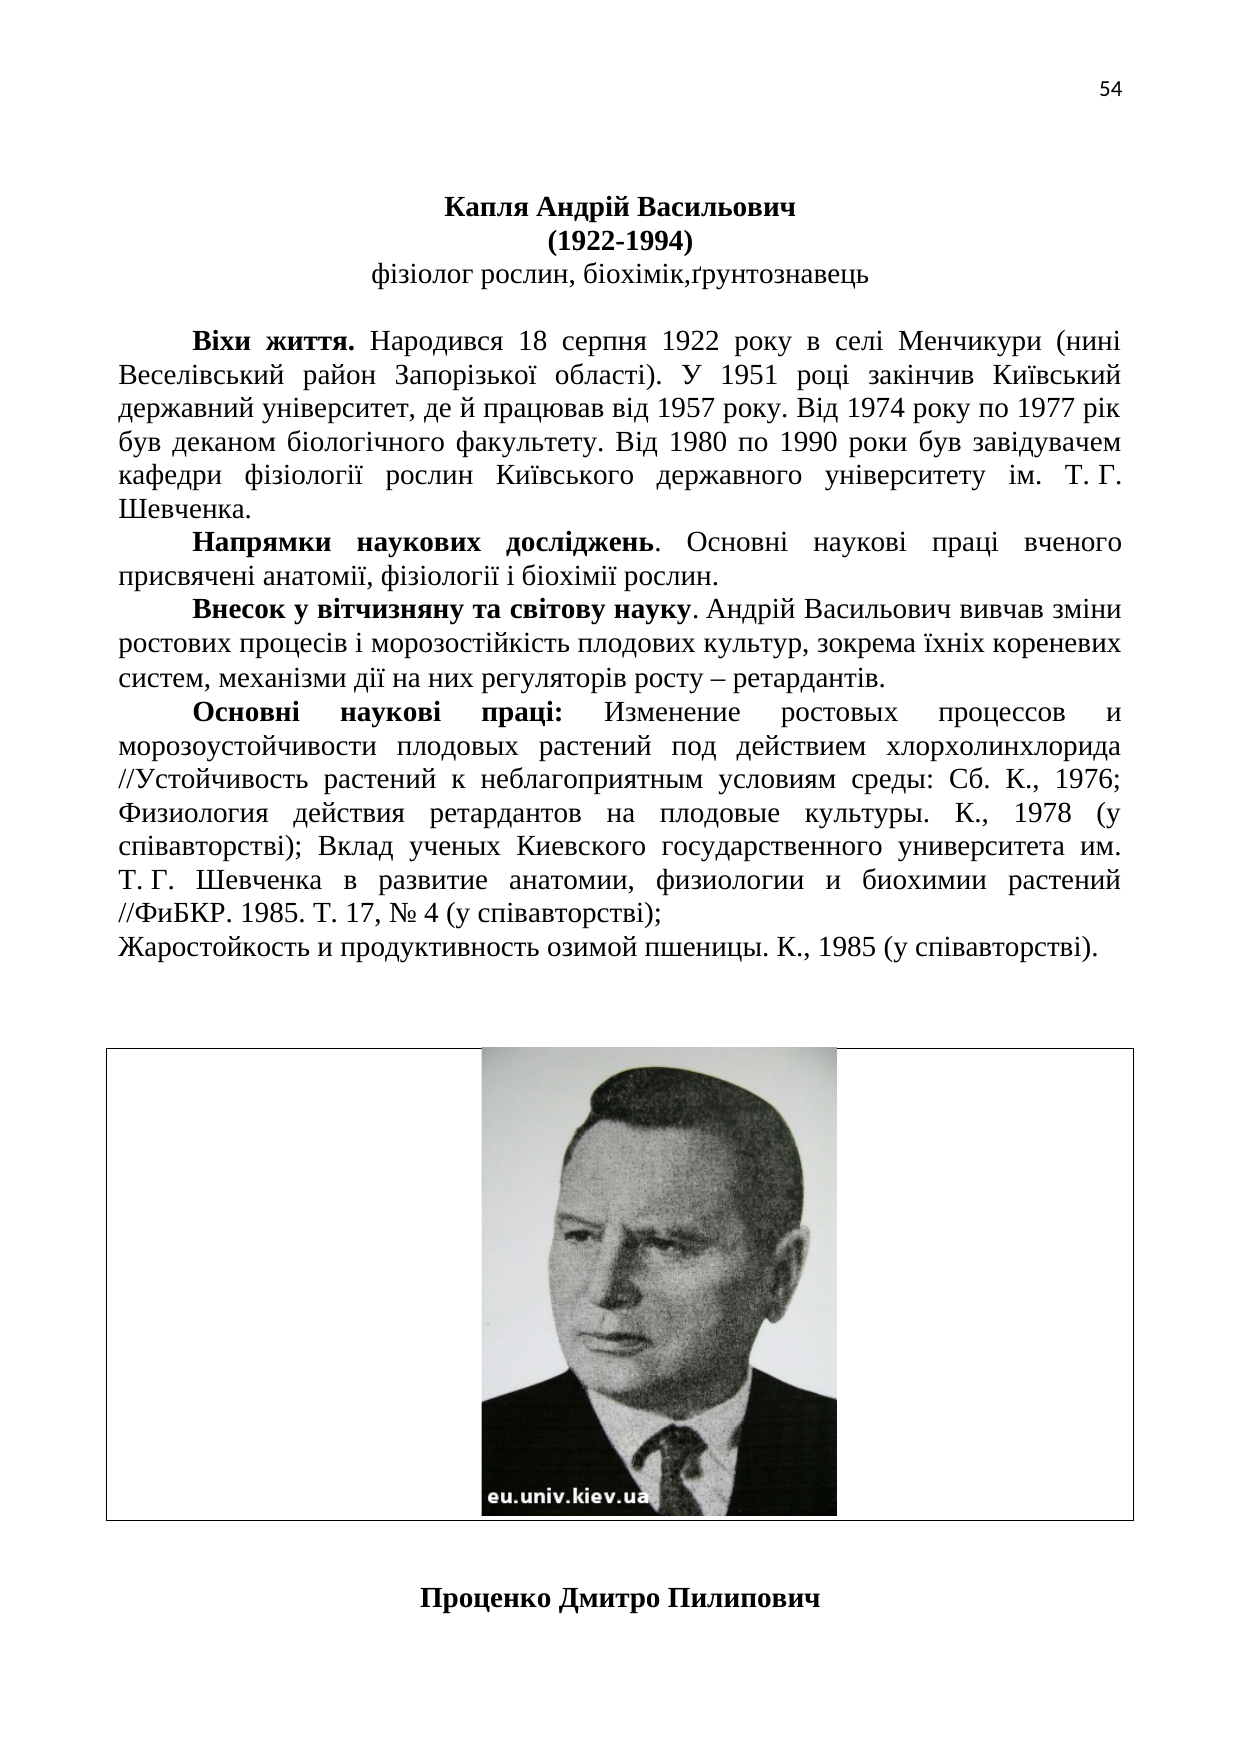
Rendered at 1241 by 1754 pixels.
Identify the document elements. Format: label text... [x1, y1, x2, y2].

text фізіолог рослин, біохімік,ґрунтознавець [118, 256, 1122, 290]
text Внесок у вітчизняну та світову науку. Андрій Васильович вивчав зміни ростових процесів і морозостійкість плодових культур, зокрема їхніх кореневих систем, механізми дії на них регуляторів росту – ретардантів. [118, 592, 1122, 694]
text Проценко Дмитро Пилипович [118, 1581, 1122, 1614]
text Віхи життя. Народився 18 серпня 1922 року в селі Менчикури (нині Веселівський район Запорізької області). У 1951 році закінчив Київський державний університет, де й працював від 1957 року. Від 1974 року по 1977 рік був деканом біологічного факультету. Від 1980 по 1990 роки був завідувачем кафедри фізіології рослин Київського державного університету ім. Т. Г. Шевченка. [118, 323, 1122, 524]
list Жаростойкость и продуктивность озимой пшеницы. К., 1985 (у співавторстві). [118, 929, 1122, 963]
text Капля Андрій Васильович [118, 189, 1122, 223]
table_header [107, 1049, 1133, 1520]
text (1922-1994) [118, 223, 1122, 256]
text Напрямки наукових досліджень. Основні наукові праці вченого присвячені анатомії, фізіології і біохімії рослин. [118, 524, 1122, 592]
picture [481, 1047, 837, 1516]
text Основні наукові праці: Изменение ростовых процессов и морозоустойчивости плодовых растений под действием хлорхолинхлорида //Устойчивость растений к неблагоприятным условиям среды: Сб. К., 1976; Физиология действия ретардантов на плодовые культуры. К., 1978 (у співавторстві); Вклад ученых Киевского государственного университета им. Т. Г. Шевченка в развитие анатомии, физиологии и биохимии растений //ФиБКР. 1985. Т. 17, № 4 (у співавторстві); [118, 694, 1122, 929]
